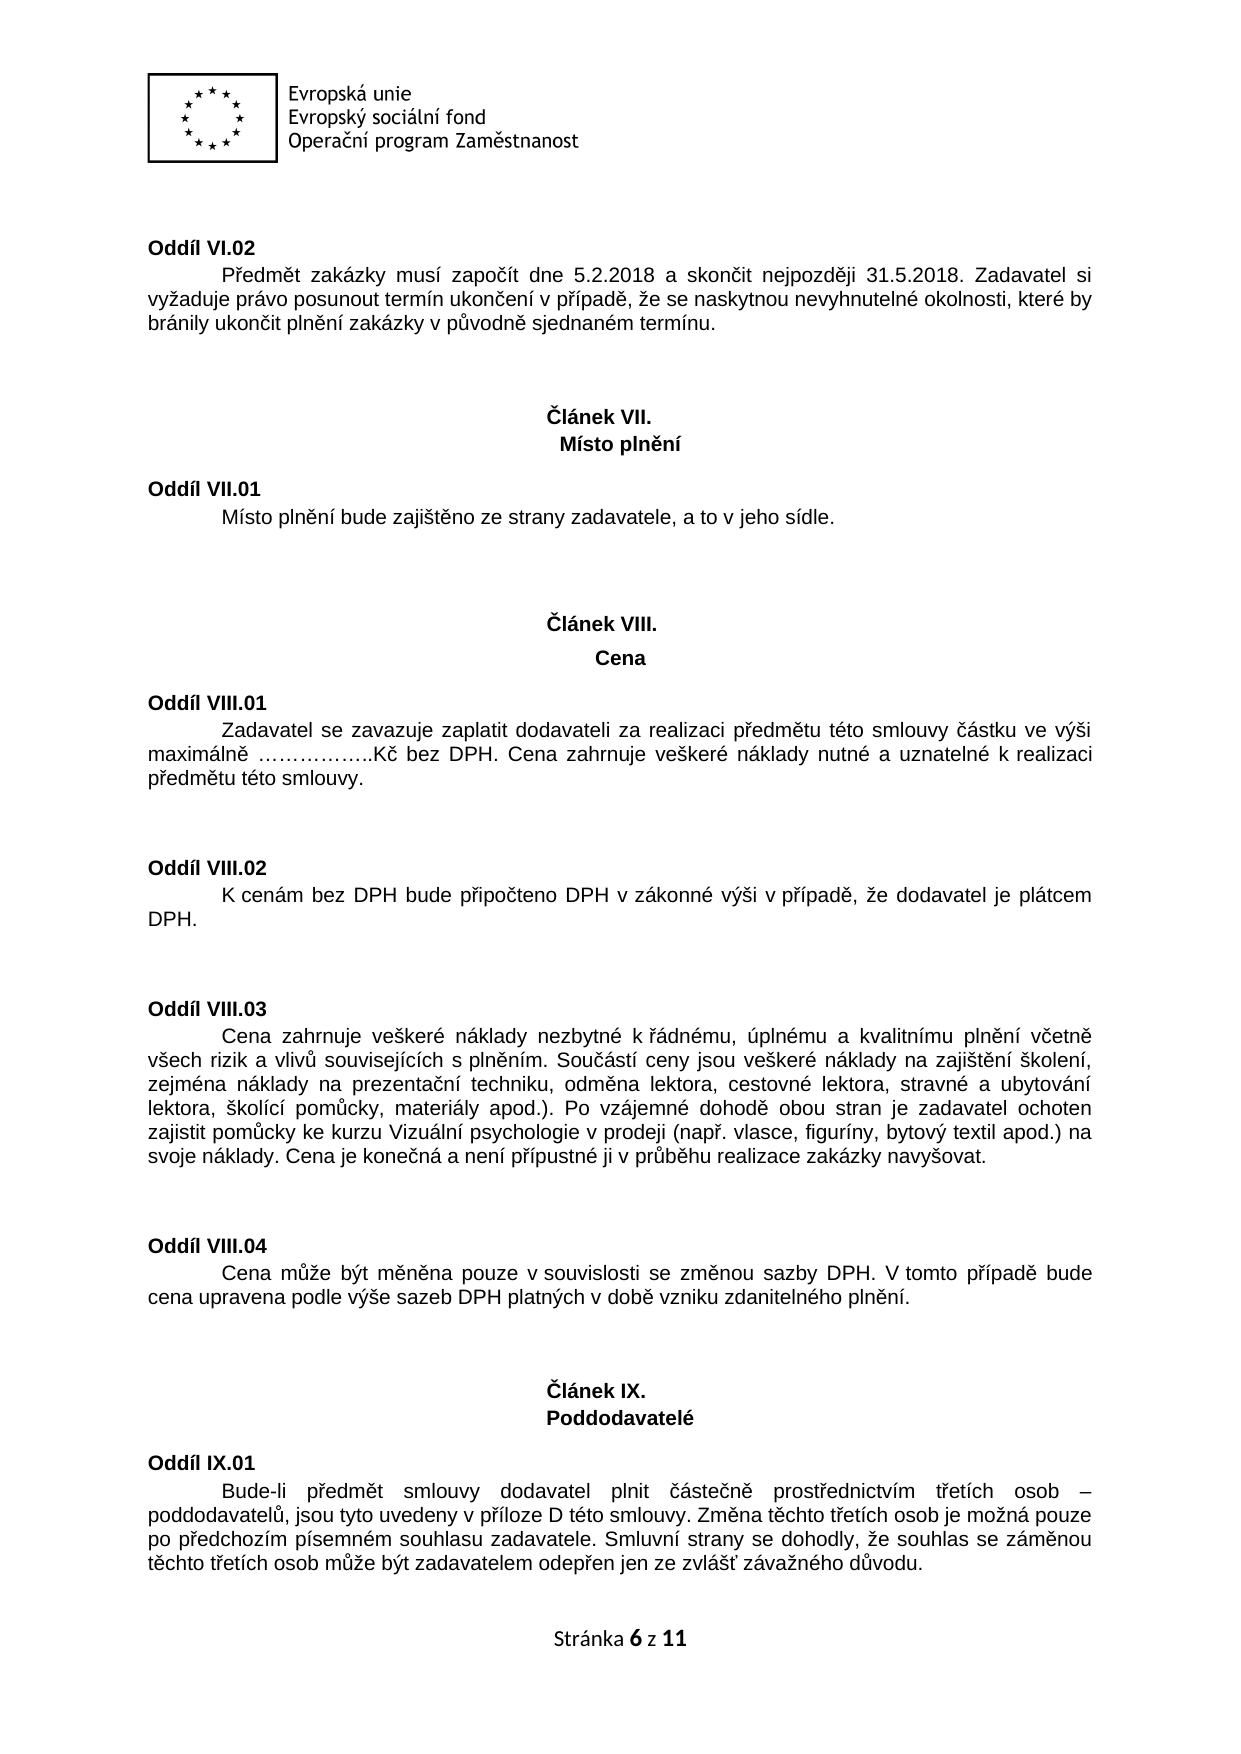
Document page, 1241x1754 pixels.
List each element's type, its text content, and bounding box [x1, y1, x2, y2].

text K cenám bez DPH bude připočteno DPH v zákonné výši v případě, že dodavatel je plátcem DPH. [148, 883, 1093, 931]
text Cena zahrnuje veškeré náklady nezbytné k řádnému, úplnému a kvalitnímu plnění včetně všech rizik a vlivů souvisejících s plněním. Součástí ceny jsou veškeré náklady na zajištění školení, zejména náklady na prezentační techniku, odměna lektora, cestovné lektora, stravné a ubytování lektora, školící pomůcky, materiály apod.). Po vzájemné dohodě obou stran je zadavatel ochoten zajistit pomůcky ke kurzu Vizuální psychologie v prodeji (např. vlasce, figuríny, bytový textil apod.) na svoje náklady. Cena je konečná a není přípustné ji v průběhu realizace zakázky navyšovat. [148, 1024, 1093, 1168]
text Místo plnění bude zajištěno ze strany zadavatele, a to v jeho sídle. [148, 504, 1093, 528]
text Zadavatel se zavazuje zaplatit dodavateli za realizaci předmětu této smlouvy částku ve výši maximálně ……………..Kč bez DPH. Cena zahrnuje veškeré náklady nutné a uznatelné k realizaci předmětu této smlouvy. [148, 718, 1093, 790]
text Bude-li předmět smlouvy dodavatel plnit částečně prostřednictvím třetích osob – poddodavatelů, jsou tyto uvedeny v příloze D této smlouvy. Změna těchto třetích osob je možná pouze po předchozím písemném souhlasu zadavatele. Smluvní strany se dohodly, že souhlas se záměnou těchto třetích osob může být zadavatelem odepřen jen ze zvlášť závažného důvodu. [148, 1478, 1093, 1574]
text Poddodavatelé [148, 1406, 1093, 1430]
text Místo plnění [148, 432, 1093, 456]
text Cena [148, 646, 1093, 670]
text Cena může být měněna pouze v souvislosti se změnou sazby DPH. V tomto případě bude cena upravena podle výše sazeb DPH platných v době vzniku zdanitelného plnění. [148, 1261, 1093, 1309]
text Předmět zakázky musí započít dne 5.2.2018 a skončit nejpozději 31.5.2018. Zadavatel si vyžaduje právo posunout termín ukončení v případě, že se naskytnou nevyhnutelné okolnosti, které by bránily ukončit plnění zakázky v původně sjednaném termínu. [148, 263, 1093, 335]
picture [147, 73, 579, 163]
